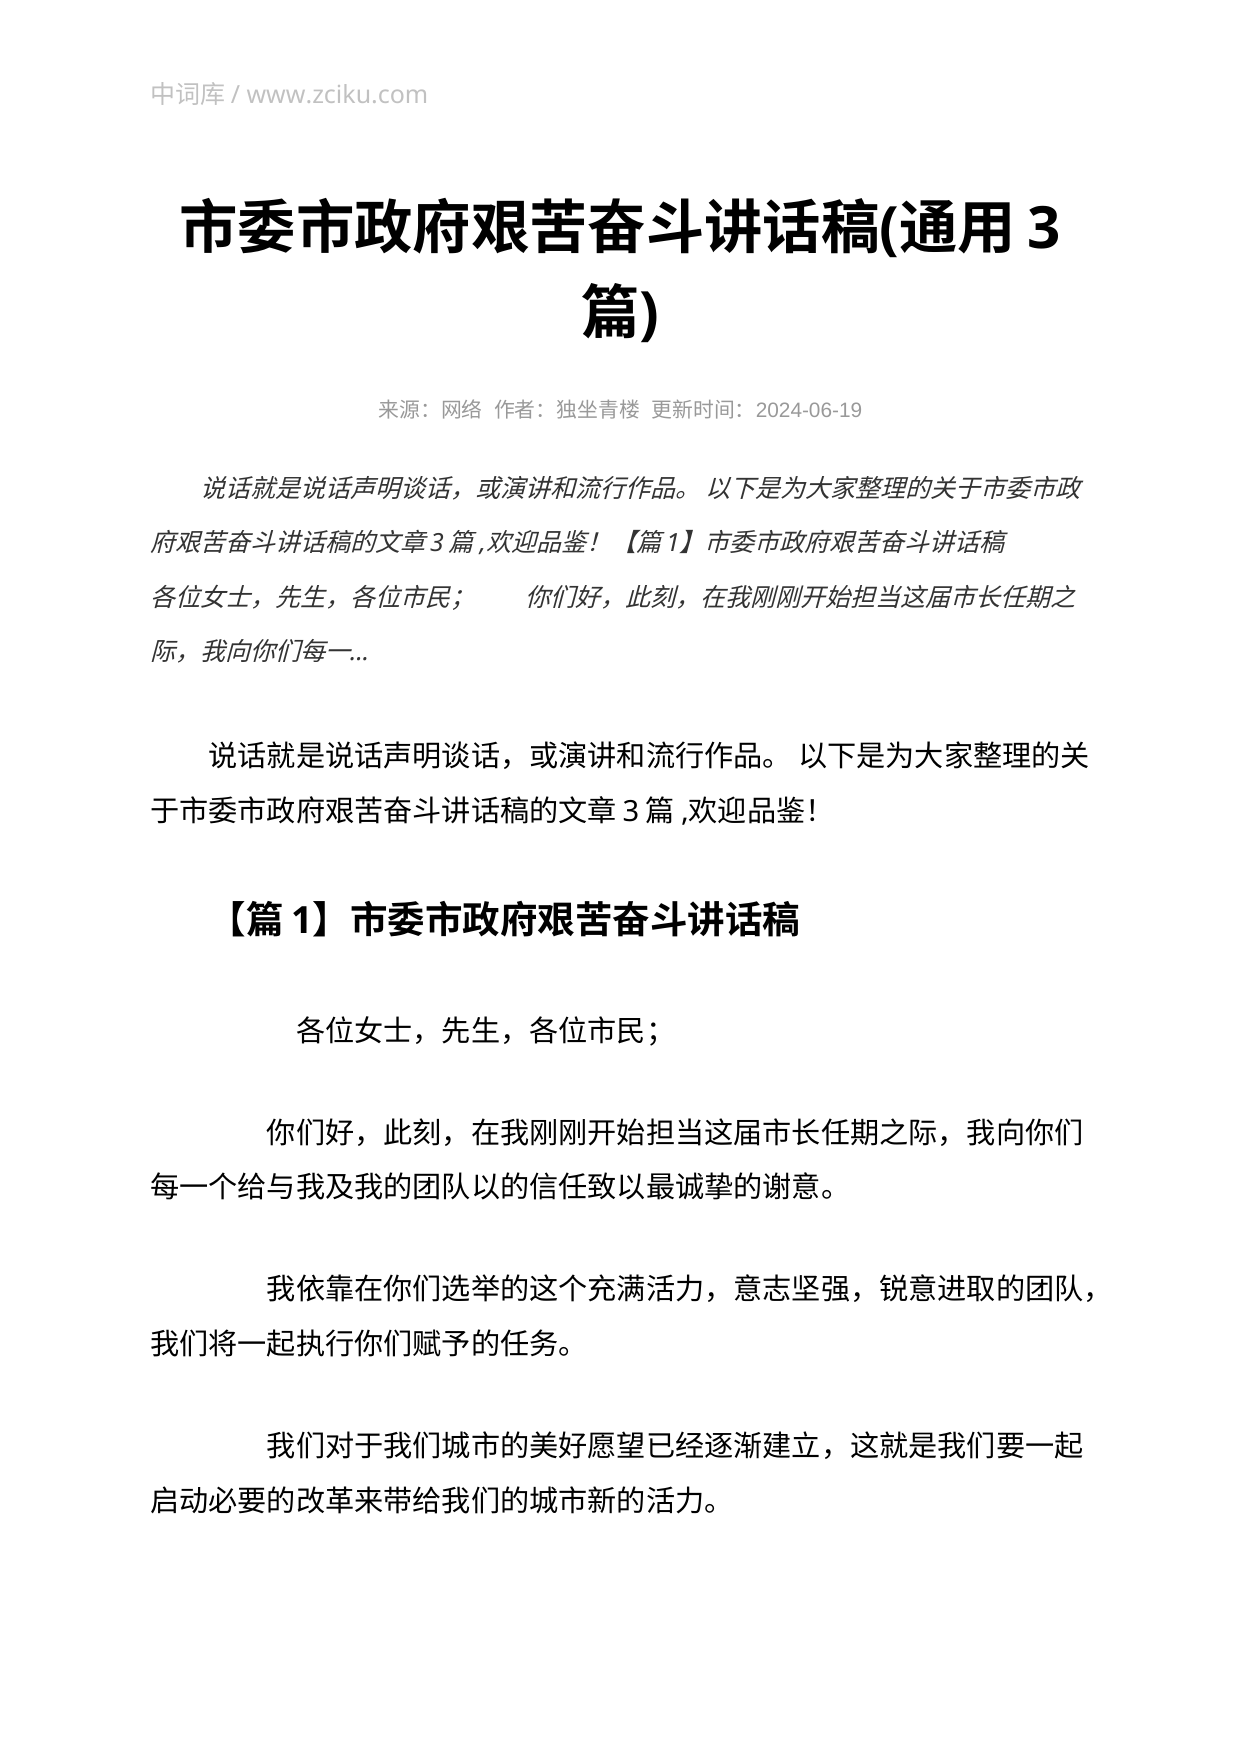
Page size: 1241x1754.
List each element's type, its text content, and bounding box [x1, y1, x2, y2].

text 来源：网络 作者：独坐青楼 更新时间：2024-06-19 [150, 398, 1090, 422]
text 你们好，此刻，在我刚刚开始担当这届市长任期之际，我向你们每一个给与我及我的团队以的信任致以最诚挚的谢意。 [150, 1109, 1090, 1206]
text 说话就是说话声明谈话，或演讲和流行作品。 以下是为大家整理的关于市委市政府艰苦奋斗讲话稿的文章3篇 ,欢迎品鉴！ [150, 733, 1090, 830]
text 说话就是说话声明谈话，或演讲和流行作品。 以下是为大家整理的关于市委市政府艰苦奋斗讲话稿的文章3篇 ,欢迎品鉴！【篇1】市委市政府艰苦奋斗讲话稿 各位女士，先生，各位市民； 你们好，此刻，在我刚刚开始担当这届市长任期之际，我向你们每一... [150, 468, 1090, 668]
text 【篇1】市委市政府艰苦奋斗讲话稿 [150, 890, 1090, 944]
text 我们对于我们城市的美好愿望已经逐渐建立，这就是我们要一起启动必要的改革来带给我们的城市新的活力。 [150, 1422, 1090, 1520]
text 各位女士，先生，各位市民； [150, 1007, 1090, 1050]
subtitle 市委市政府艰苦奋斗讲话稿(通用3篇) [150, 181, 1090, 351]
text 我依靠在你们选举的这个充满活力，意志坚强，锐意进取的团队，我们将一起执行你们赋予的任务。 [150, 1266, 1090, 1363]
